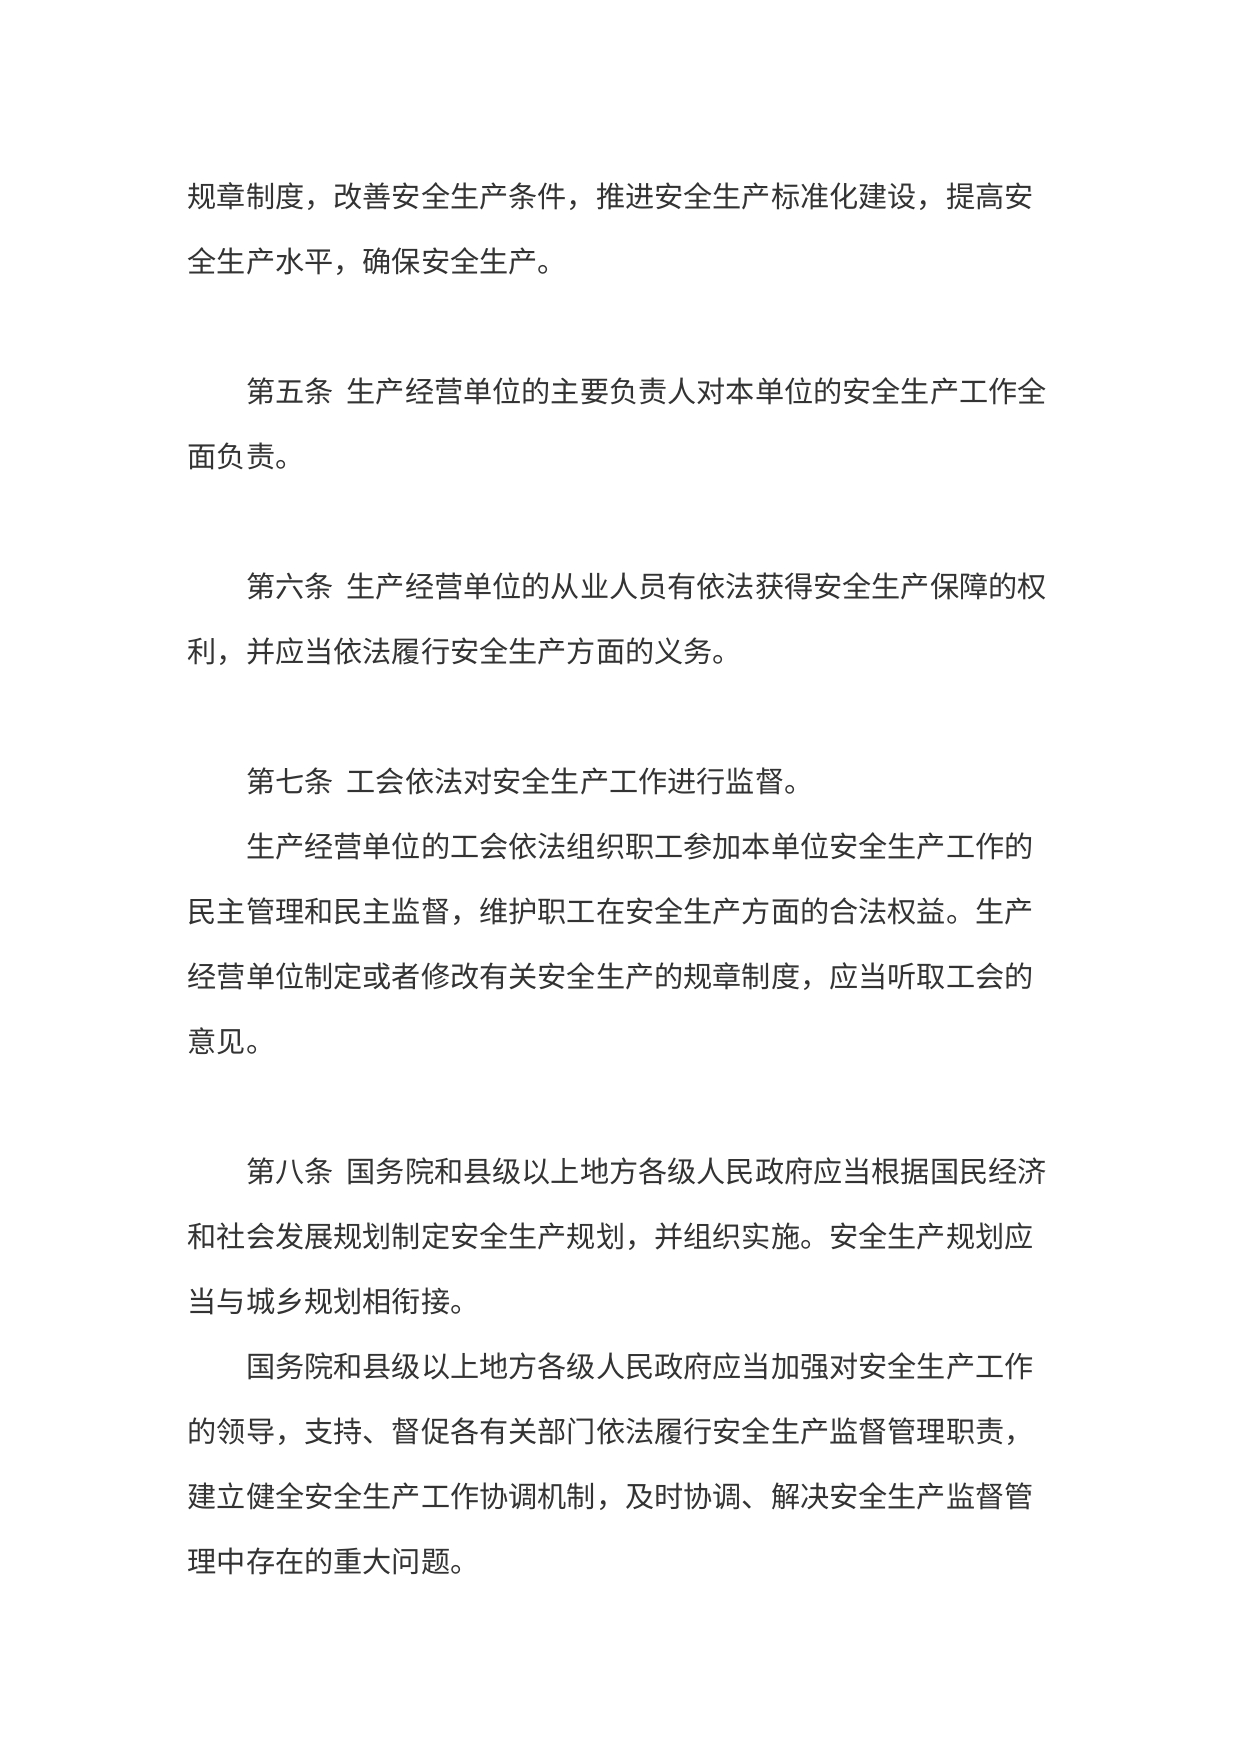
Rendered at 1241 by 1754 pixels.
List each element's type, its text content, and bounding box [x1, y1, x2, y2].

text 第八条 国务院和县级以上地方各级人民政府应当根据国民经济和社会发展规划制定安全生产规划，并组织实施。安全生产规划应当与城乡规划相衔接。 [187, 1137, 1053, 1332]
text 第五条 生产经营单位的主要负责人对本单位的安全生产工作全面负责。 [187, 357, 1053, 487]
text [187, 162, 1053, 292]
text 第七条 工会依法对安全生产工作进行监督。 [187, 747, 1053, 812]
text 国务院和县级以上地方各级人民政府应当加强对安全生产工作的领导，支持、督促各有关部门依法履行安全生产监督管理职责，建立健全安全生产工作协调机制，及时协调、解决安全生产监督管理中存在的重大问题。 [187, 1332, 1053, 1592]
text 生产经营单位的工会依法组织职工参加本单位安全生产工作的民主管理和民主监督，维护职工在安全生产方面的合法权益。生产经营单位制定或者修改有关安全生产的规章制度，应当听取工会的意见。 [187, 812, 1053, 1072]
text 第六条 生产经营单位的从业人员有依法获得安全生产保障的权利，并应当依法履行安全生产方面的义务。 [187, 552, 1053, 682]
